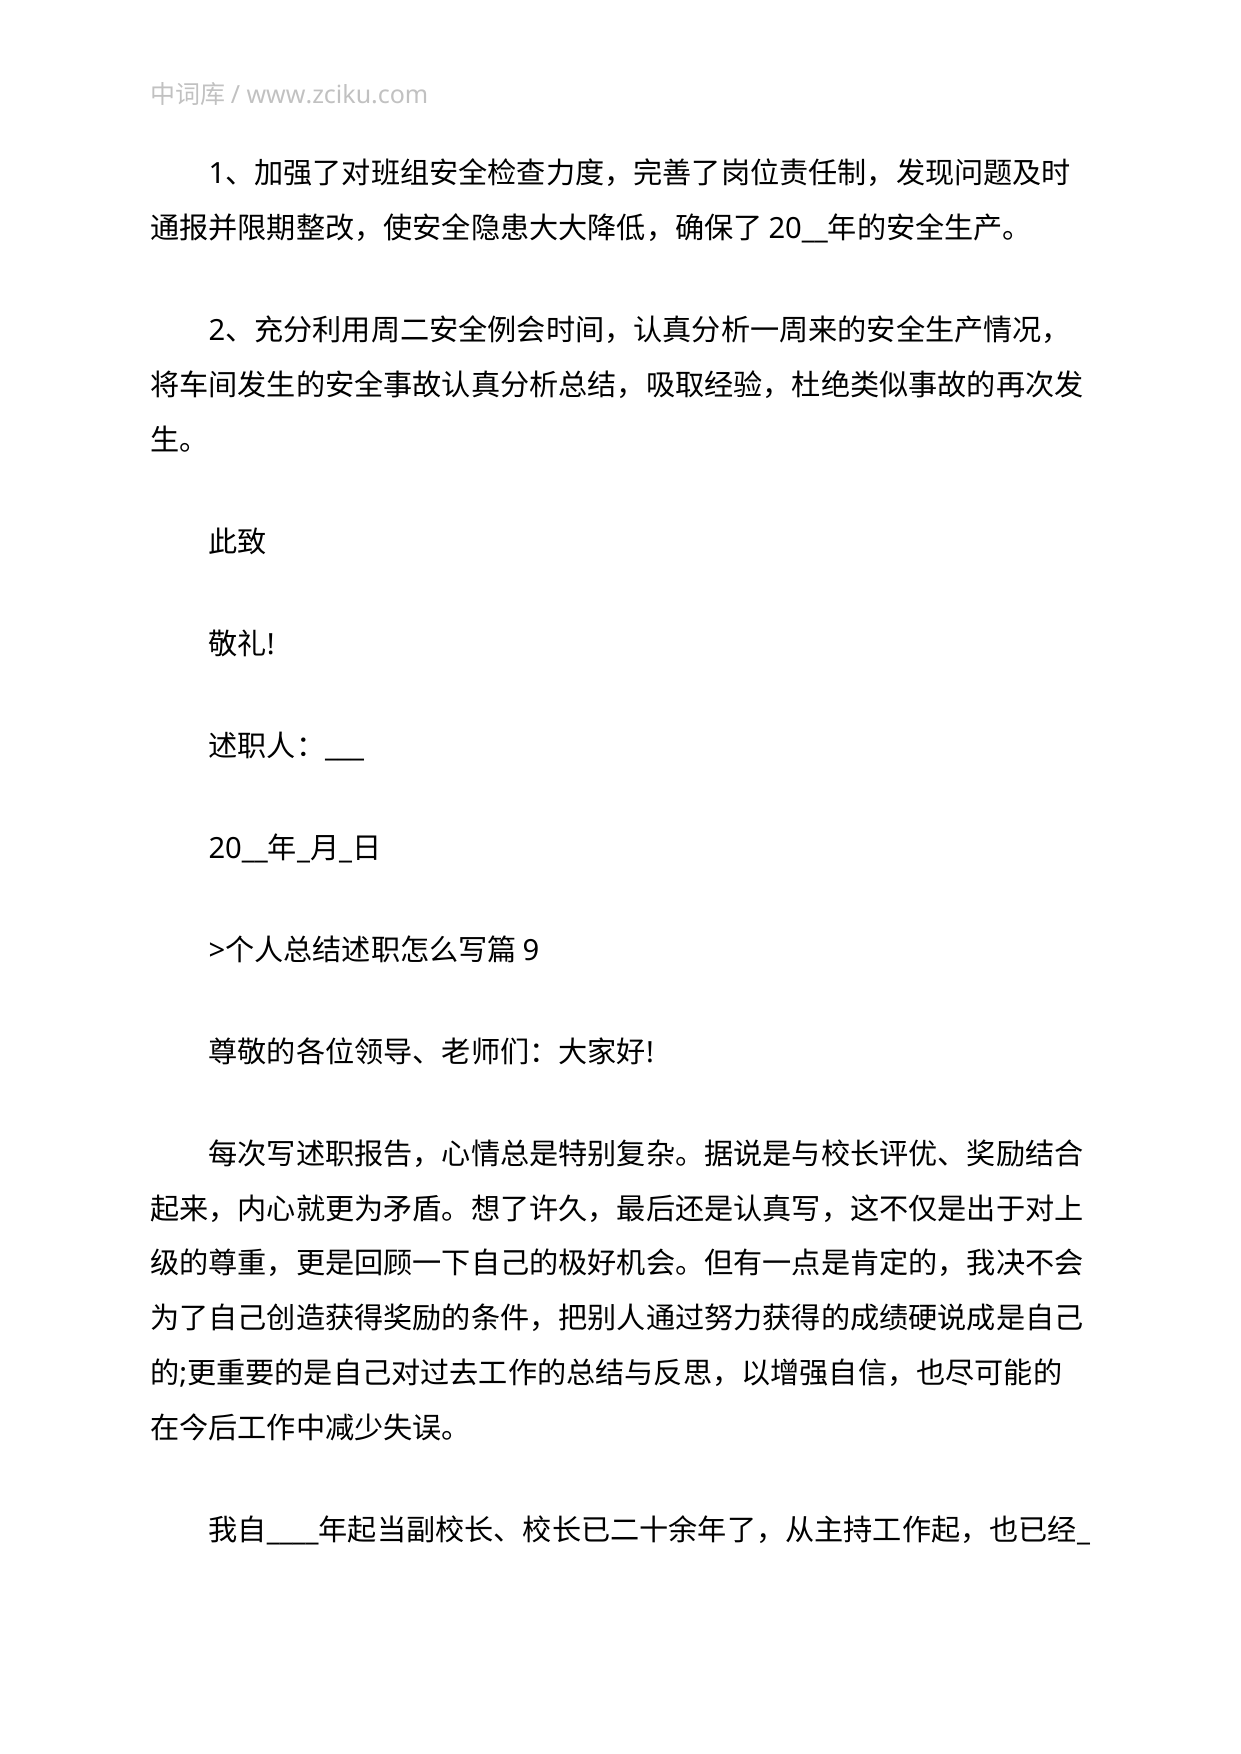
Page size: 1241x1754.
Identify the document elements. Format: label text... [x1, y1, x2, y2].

text 尊敬的各位领导、老师们：大家好! [150, 1028, 1090, 1071]
text >个人总结述职怎么写篇9 [150, 926, 1090, 969]
text 20__年_月_日 [150, 824, 1090, 867]
text 2、充分利用周二安全例会时间，认真分析一周来的安全生产情况，将车间发生的安全事故认真分析总结，吸取经验，杜绝类似事故的再次发生。 [150, 307, 1090, 459]
text 此致 [150, 519, 1090, 561]
text 每次写述职报告，心情总是特别复杂。据说是与校长评优、奖励结合起来，内心就更为矛盾。想了许久，最后还是认真写，这不仅是出于对上级的尊重，更是回顾一下自己的极好机会。但有一点是肯定的，我决不会为了自己创造获得奖励的条件，把别人通过努力获得的成绩硬说成是自己的;更重要的是自己对过去工作的总结与反思，以增强自信，也尽可能的在今后工作中减少失误。 [150, 1130, 1090, 1447]
text 述职人：___ [150, 722, 1090, 765]
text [150, 1507, 1090, 1549]
text 1、加强了对班组安全检查力度，完善了岗位责任制，发现问题及时通报并限期整改，使安全隐患大大降低，确保了20__年的安全生产。 [150, 150, 1090, 247]
text 敬礼! [150, 620, 1090, 663]
